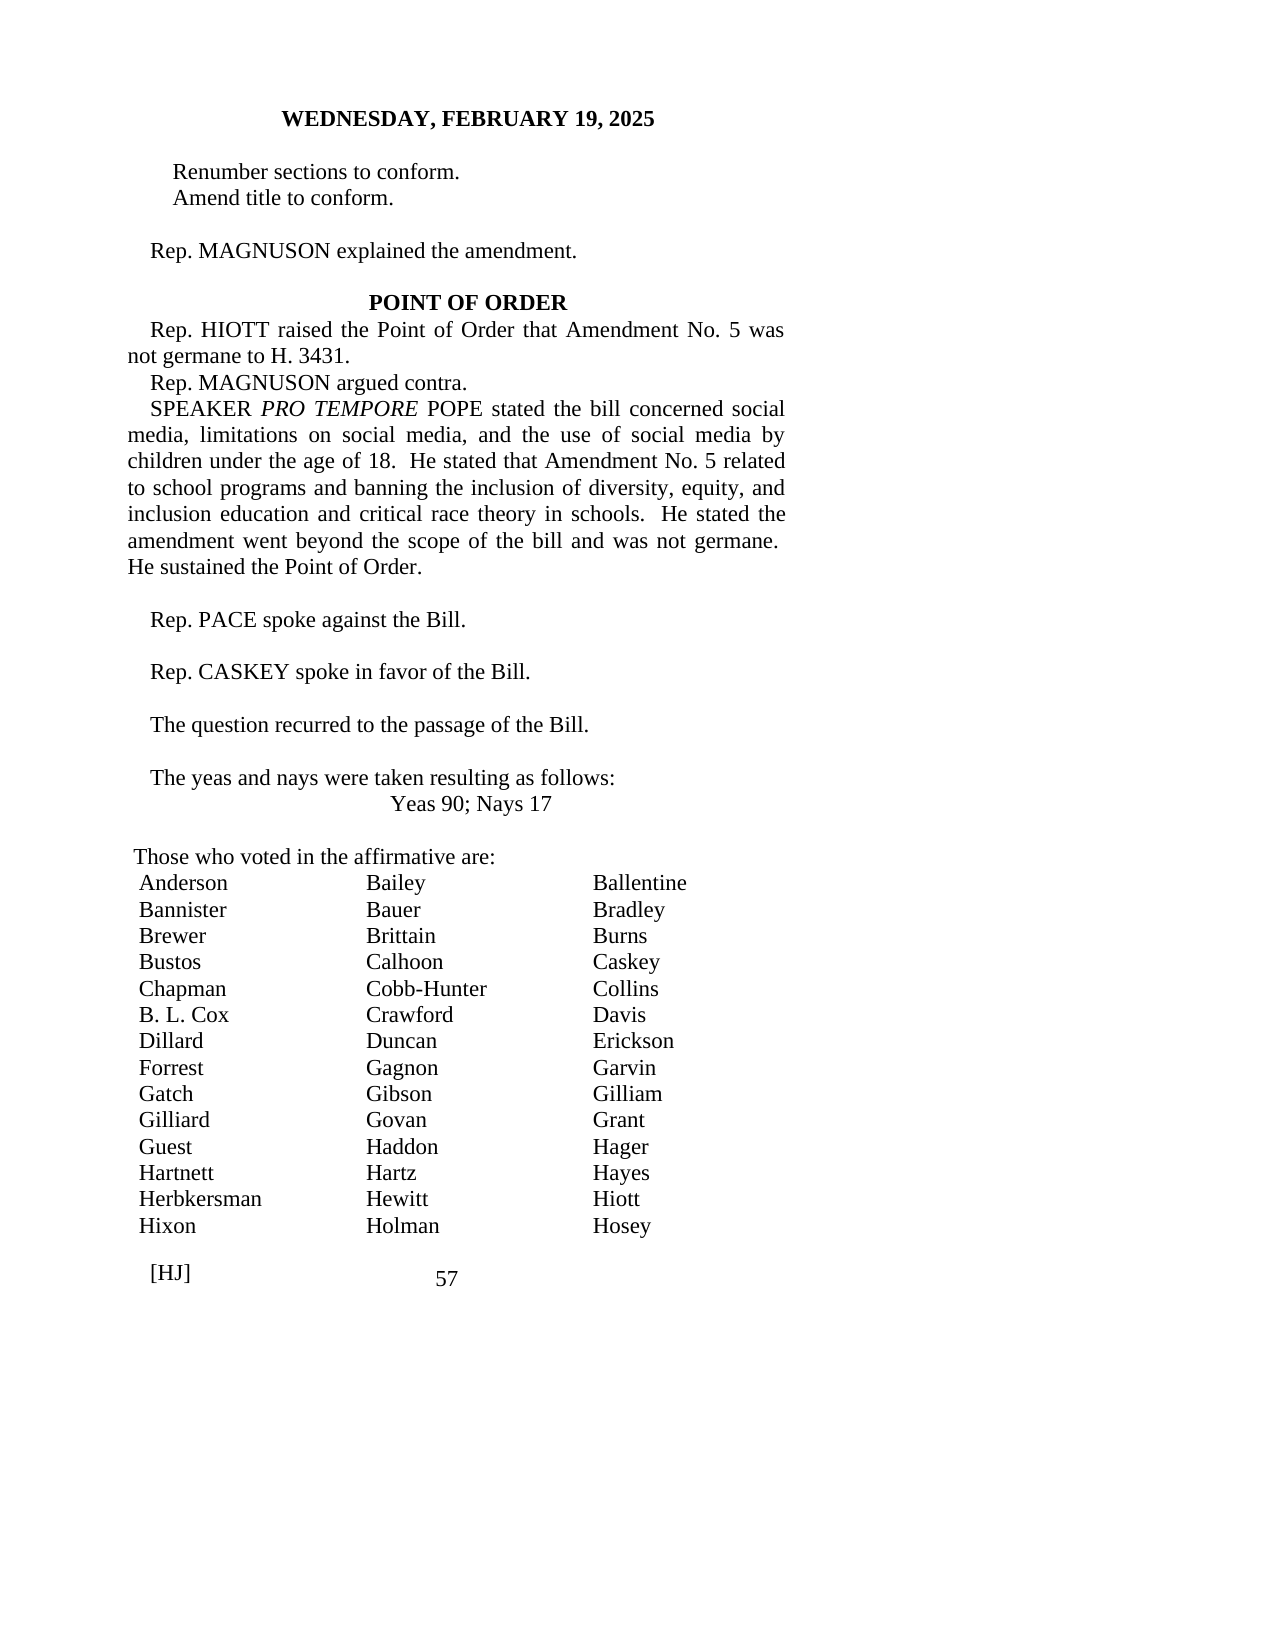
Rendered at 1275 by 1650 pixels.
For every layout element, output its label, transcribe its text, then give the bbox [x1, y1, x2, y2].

table_cell Hartz [355, 1159, 581, 1186]
text Yeas 90; Nays 17 [127, 790, 786, 817]
table_cell Holman [355, 1212, 581, 1238]
table_cell Erickson [581, 1028, 808, 1054]
table_cell Garvin [581, 1054, 808, 1080]
text The yeas and nays were taken resulting as follows: [127, 764, 786, 790]
table_cell Herbkersman [128, 1186, 354, 1212]
table_cell Hosey [581, 1212, 808, 1238]
table_cell Hager [581, 1133, 808, 1159]
table_cell Crawford [355, 1001, 581, 1027]
table_cell Duncan [355, 1028, 581, 1054]
table_cell Hayes [581, 1159, 808, 1186]
table_header Ballentine [581, 869, 808, 896]
table_cell Govan [355, 1106, 581, 1133]
text Rep. CASKEY spoke in favor of the Bill. [127, 658, 786, 685]
table_cell Dillard [128, 1028, 354, 1054]
title Amend title to conform. [150, 184, 786, 210]
table_header Anderson [128, 869, 354, 896]
table_cell Hixon [128, 1212, 354, 1238]
table_cell Brewer [128, 922, 354, 948]
table_cell Gagnon [355, 1054, 581, 1080]
table_cell Brittain [355, 922, 581, 948]
table_cell Hiott [581, 1186, 808, 1212]
text The question recurred to the passage of the Bill. [127, 711, 786, 737]
table_cell Bannister [128, 896, 354, 922]
table_cell Grant [581, 1106, 808, 1133]
table_cell Gilliard [128, 1106, 354, 1133]
table_cell Cobb-Hunter [355, 975, 581, 1001]
text Rep. PACE spoke against the Bill. [127, 606, 786, 632]
table_cell Forrest [128, 1054, 354, 1080]
table_cell Guest [128, 1133, 354, 1159]
table_cell Bustos [128, 948, 354, 975]
table_header Bailey [355, 869, 581, 896]
text Rep. MAGNUSON argued contra. [127, 368, 786, 395]
table_cell Gilliam [581, 1080, 808, 1106]
table_cell Calhoon [355, 948, 581, 975]
table_cell Bauer [355, 896, 581, 922]
text Those who voted in the affirmative are: [127, 843, 786, 869]
table_cell Collins [581, 975, 808, 1001]
text Rep. HIOTT raised the Point of Order that Amendment No. 5 was not germane to H. 3431. [127, 316, 786, 368]
table_cell Hartnett [128, 1159, 354, 1186]
text Rep. MAGNUSON explained the amendment. [127, 237, 786, 263]
text SPEAKER PRO TEMPORE POPE stated the bill concerned social media, limitations on social media, and the use of social media by children under the age of 18. He stated that Amendment No. 5 related to school programs and banning the inclusion of diversity, equity, and inclusion education and critical race theory in schools. He stated the amendment went beyond the scope of the bill and was not germane. He sustained the Point of Order. [127, 395, 786, 579]
table_cell Bradley [581, 896, 808, 922]
table_cell Hewitt [355, 1186, 581, 1212]
table_cell Gatch [128, 1080, 354, 1106]
table_cell Chapman [128, 975, 354, 1001]
table_cell Davis [581, 1001, 808, 1027]
text Renumber sections to conform. [150, 158, 786, 184]
table_cell B. L. Cox [128, 1001, 354, 1027]
table_cell Haddon [355, 1133, 581, 1159]
table_cell Gibson [355, 1080, 581, 1106]
text POINT OF ORDER [127, 289, 786, 316]
table_cell Burns [581, 922, 808, 948]
table_cell Caskey [581, 948, 808, 975]
